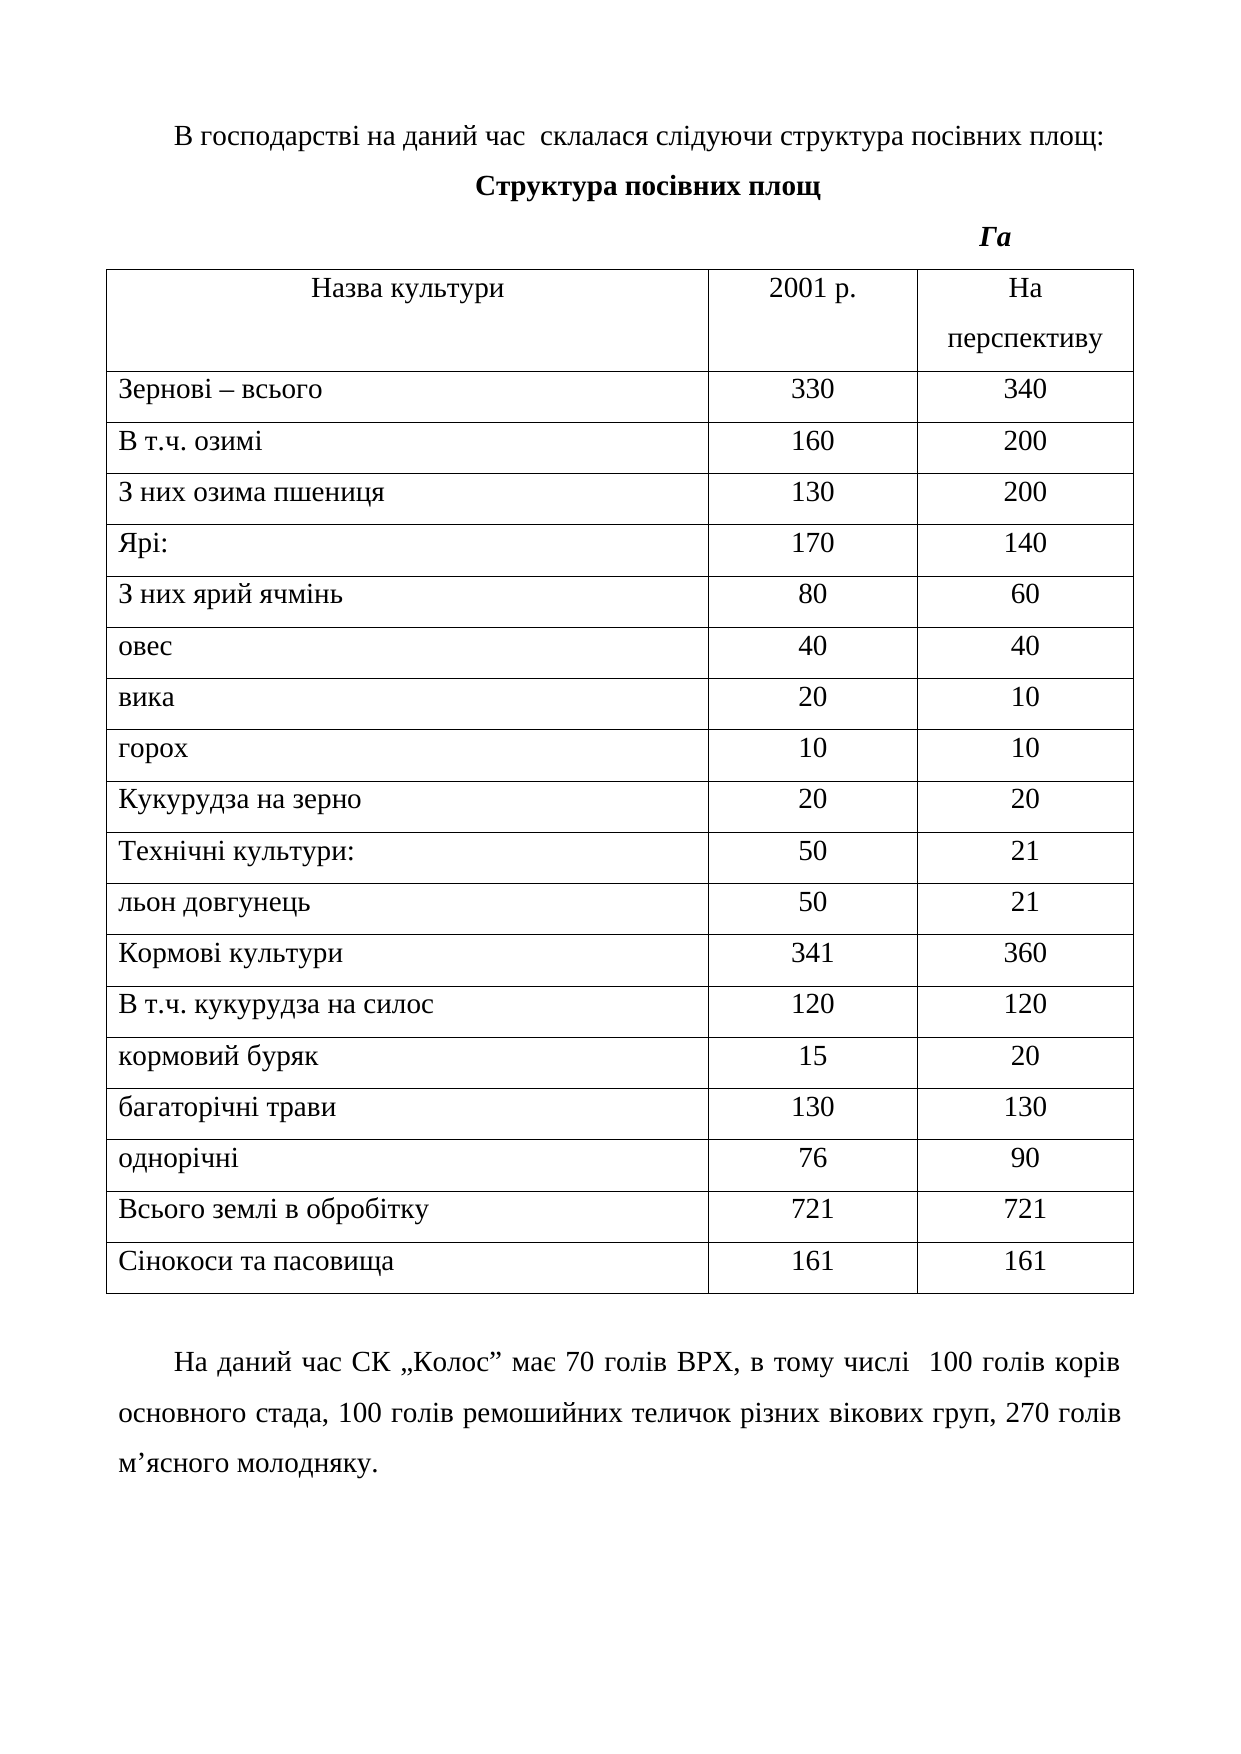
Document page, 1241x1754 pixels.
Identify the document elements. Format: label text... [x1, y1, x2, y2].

table_cell 360 [918, 935, 1133, 986]
table_cell 130 [918, 1089, 1133, 1139]
table_cell 330 [709, 372, 917, 422]
table_cell 90 [918, 1140, 1133, 1191]
table_cell Зернові – всього [107, 372, 708, 422]
table_cell 20 [709, 679, 917, 729]
table_cell 160 [709, 423, 917, 473]
table_cell З них ярий ячмінь [107, 577, 708, 627]
table_cell В т.ч. озимі [107, 423, 708, 473]
table_cell З них озима пшениця [107, 474, 708, 524]
table_cell 50 [709, 884, 917, 934]
table_cell 161 [709, 1243, 917, 1293]
table_cell 200 [918, 423, 1133, 473]
table_cell 20 [918, 782, 1133, 832]
subtitle Структура посівних площ [118, 168, 1122, 202]
table_cell Технічні культури: [107, 833, 708, 883]
table_cell Ярі: [107, 525, 708, 576]
table_cell Всього землі в обробітку [107, 1192, 708, 1242]
table_cell 76 [709, 1140, 917, 1191]
table_cell 340 [918, 372, 1133, 422]
table_cell 21 [918, 833, 1133, 883]
table_cell В т.ч. кукурудза на силос [107, 987, 708, 1037]
table_cell 341 [709, 935, 917, 986]
table_cell 161 [918, 1243, 1133, 1293]
table_cell 200 [918, 474, 1133, 524]
table_cell Кормові культури [107, 935, 708, 986]
table_cell 15 [709, 1038, 917, 1088]
table_cell кормовий буряк [107, 1038, 708, 1088]
table_cell 10 [709, 730, 917, 781]
table_cell 21 [918, 884, 1133, 934]
table_cell 120 [709, 987, 917, 1037]
table_cell багаторічні трави [107, 1089, 708, 1139]
text В господарстві на даний час склалася слідуючи структура посівних площ: [118, 118, 1122, 152]
table_cell 20 [709, 782, 917, 832]
text Га [118, 219, 1122, 252]
table_cell 120 [918, 987, 1133, 1037]
text На даний час СК „Колос” має 70 голів ВРХ, в тому числі 100 голів корів основного стада, 100 голів ремошийних теличок різних вікових груп, 270 голів м’ясного молодняку. [118, 1344, 1122, 1479]
table_header 2001 р. [709, 270, 917, 371]
table_cell 130 [709, 474, 917, 524]
table_cell Кукурудза на зерно [107, 782, 708, 832]
table_cell 40 [918, 628, 1133, 678]
table_header На перспективу [918, 270, 1133, 371]
table_cell 40 [709, 628, 917, 678]
table_cell Сінокоси та пасовища [107, 1243, 708, 1293]
table_cell овес [107, 628, 708, 678]
table_cell 20 [918, 1038, 1133, 1088]
table_cell 10 [918, 730, 1133, 781]
table_cell 170 [709, 525, 917, 576]
table_header Назва культури [107, 270, 708, 371]
table_cell однорічні [107, 1140, 708, 1191]
table_cell 721 [709, 1192, 917, 1242]
table_cell 130 [709, 1089, 917, 1139]
table_cell 10 [918, 679, 1133, 729]
table_cell 140 [918, 525, 1133, 576]
table_cell вика [107, 679, 708, 729]
table_cell льон довгунець [107, 884, 708, 934]
table_cell 721 [918, 1192, 1133, 1242]
table_cell горох [107, 730, 708, 781]
table_cell 80 [709, 577, 917, 627]
table_cell 50 [709, 833, 917, 883]
table_cell 60 [918, 577, 1133, 627]
